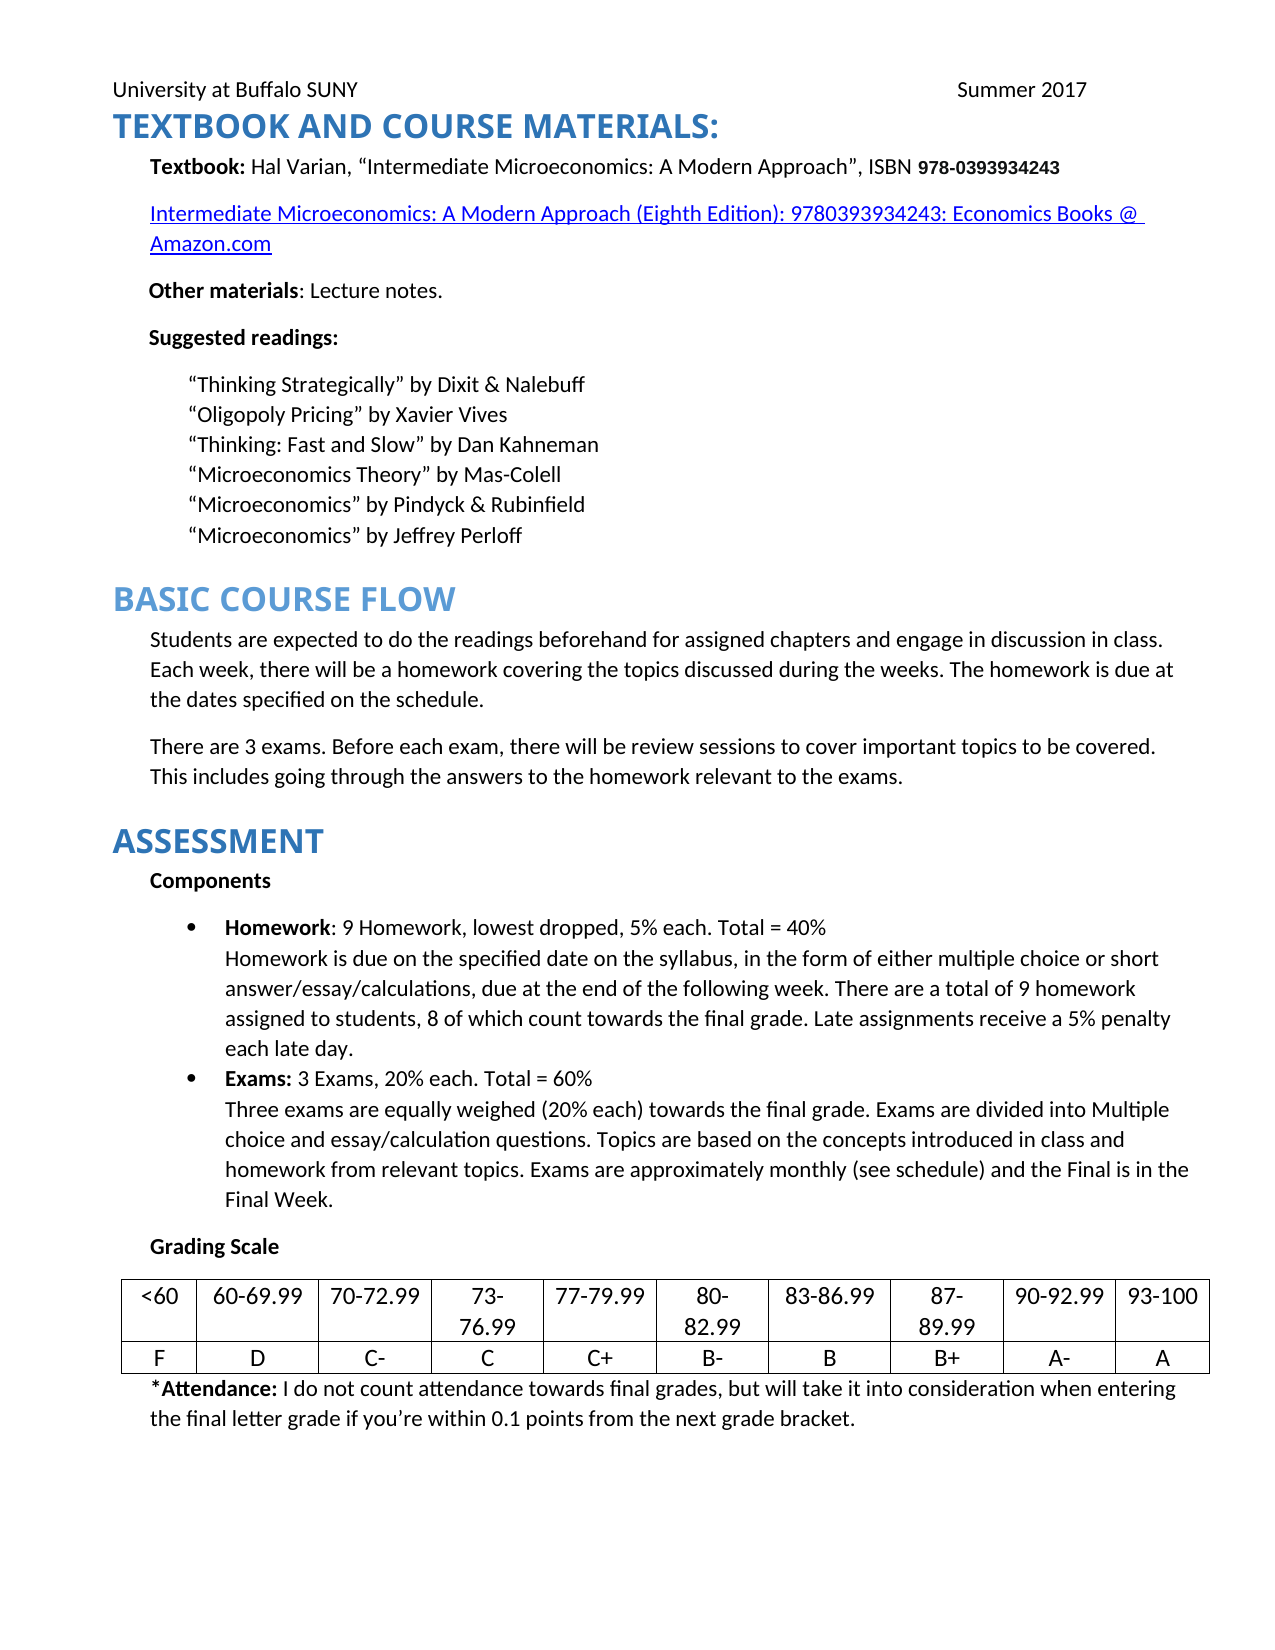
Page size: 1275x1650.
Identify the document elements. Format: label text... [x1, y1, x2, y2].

list “Thinking Strategically” by Dixit & Nalebuff [187, 370, 1191, 398]
table_cell A [1116, 1342, 1209, 1373]
table_header 90-92.99 [1004, 1280, 1115, 1341]
text Components [112, 867, 1191, 894]
table_header 83-86.99 [769, 1280, 890, 1341]
text Grading Scale [112, 1232, 1191, 1260]
table_cell F [122, 1342, 196, 1373]
table_cell C- [319, 1342, 431, 1373]
list Three exams are equally weighed (20% each) towards the final grade. Exams are divided into Multiple choice and essay/calculation questions. Topics are based on the concepts introduced in class and homework from relevant topics. Exams are approximately monthly (see schedule) and the Final is in the Final Week. [225, 1095, 1191, 1213]
table_header 80-82.99 [657, 1280, 768, 1341]
subtitle ASSESSMENT [112, 818, 1191, 863]
subtitle TEXTBOOK AND COURSE MATERIALS: [112, 103, 1191, 148]
list “Microeconomics” by Jeffrey Perloff [187, 521, 1191, 549]
table_cell B+ [891, 1342, 1003, 1373]
list “Thinking: Fast and Slow” by Dan Kahneman [187, 430, 1191, 458]
list “Microeconomics Theory” by Mas-Colell [187, 460, 1191, 488]
list “Microeconomics” by Pindyck & Rubinfield [187, 491, 1191, 518]
table_cell B [769, 1342, 890, 1373]
text Textbook: Hal Varian, “Intermediate Microeconomics: A Modern Approach”, ISBN 978-0393934243 [150, 152, 1191, 180]
table_header <60 [122, 1280, 196, 1341]
text *Attendance: I do not count attendance towards final grades, but will take it into consideration when entering the final letter grade if you’re within 0.1 points from the next grade bracket. [150, 1374, 1191, 1432]
table_cell B- [657, 1342, 768, 1373]
text There are 3 exams. Before each exam, there will be review sessions to cover important topics to be covered. This includes going through the answers to the homework relevant to the exams. [150, 732, 1191, 790]
subtitle BASIC COURSE FLOW [112, 576, 1191, 621]
table_header 93-100 [1116, 1280, 1209, 1341]
table_cell A- [1004, 1342, 1115, 1373]
table_header 77-79.99 [544, 1280, 656, 1341]
text Intermediate Microeconomics: A Modern Approach (Eighth Edition): 9780393934243: Economics Books @ Amazon.com [150, 199, 1191, 257]
table_header 73-76.99 [432, 1280, 543, 1341]
table_header 70-72.99 [319, 1280, 431, 1341]
table_header 87-89.99 [891, 1280, 1003, 1341]
list “Oligopoly Pricing” by Xavier Vives [187, 400, 1191, 428]
text Suggested readings: [112, 323, 1191, 351]
table_header 60-69.99 [197, 1280, 318, 1341]
text Students are expected to do the readings beforehand for assigned chapters and engage in discussion in class. Each week, there will be a homework covering the topics discussed during the weeks. The homework is due at the dates specified on the schedule. [150, 625, 1191, 713]
list Exams: 3 Exams, 20% each. Total = 60% [187, 1064, 1191, 1092]
list Homework is due on the specified date on the syllabus, in the form of either multiple choice or short answer/essay/calculations, due at the end of the following week. There are a total of 9 homework assigned to students, 8 of which count towards the final grade. Late assignments receive a 5% penalty each late day. [225, 944, 1191, 1062]
list Homework: 9 Homework, lowest dropped, 5% each. Total = 40% [187, 913, 1191, 941]
text Other materials: Lecture notes. [112, 276, 1191, 304]
table_cell C+ [544, 1342, 656, 1373]
table_cell D [197, 1342, 318, 1373]
table_cell C [432, 1342, 543, 1373]
